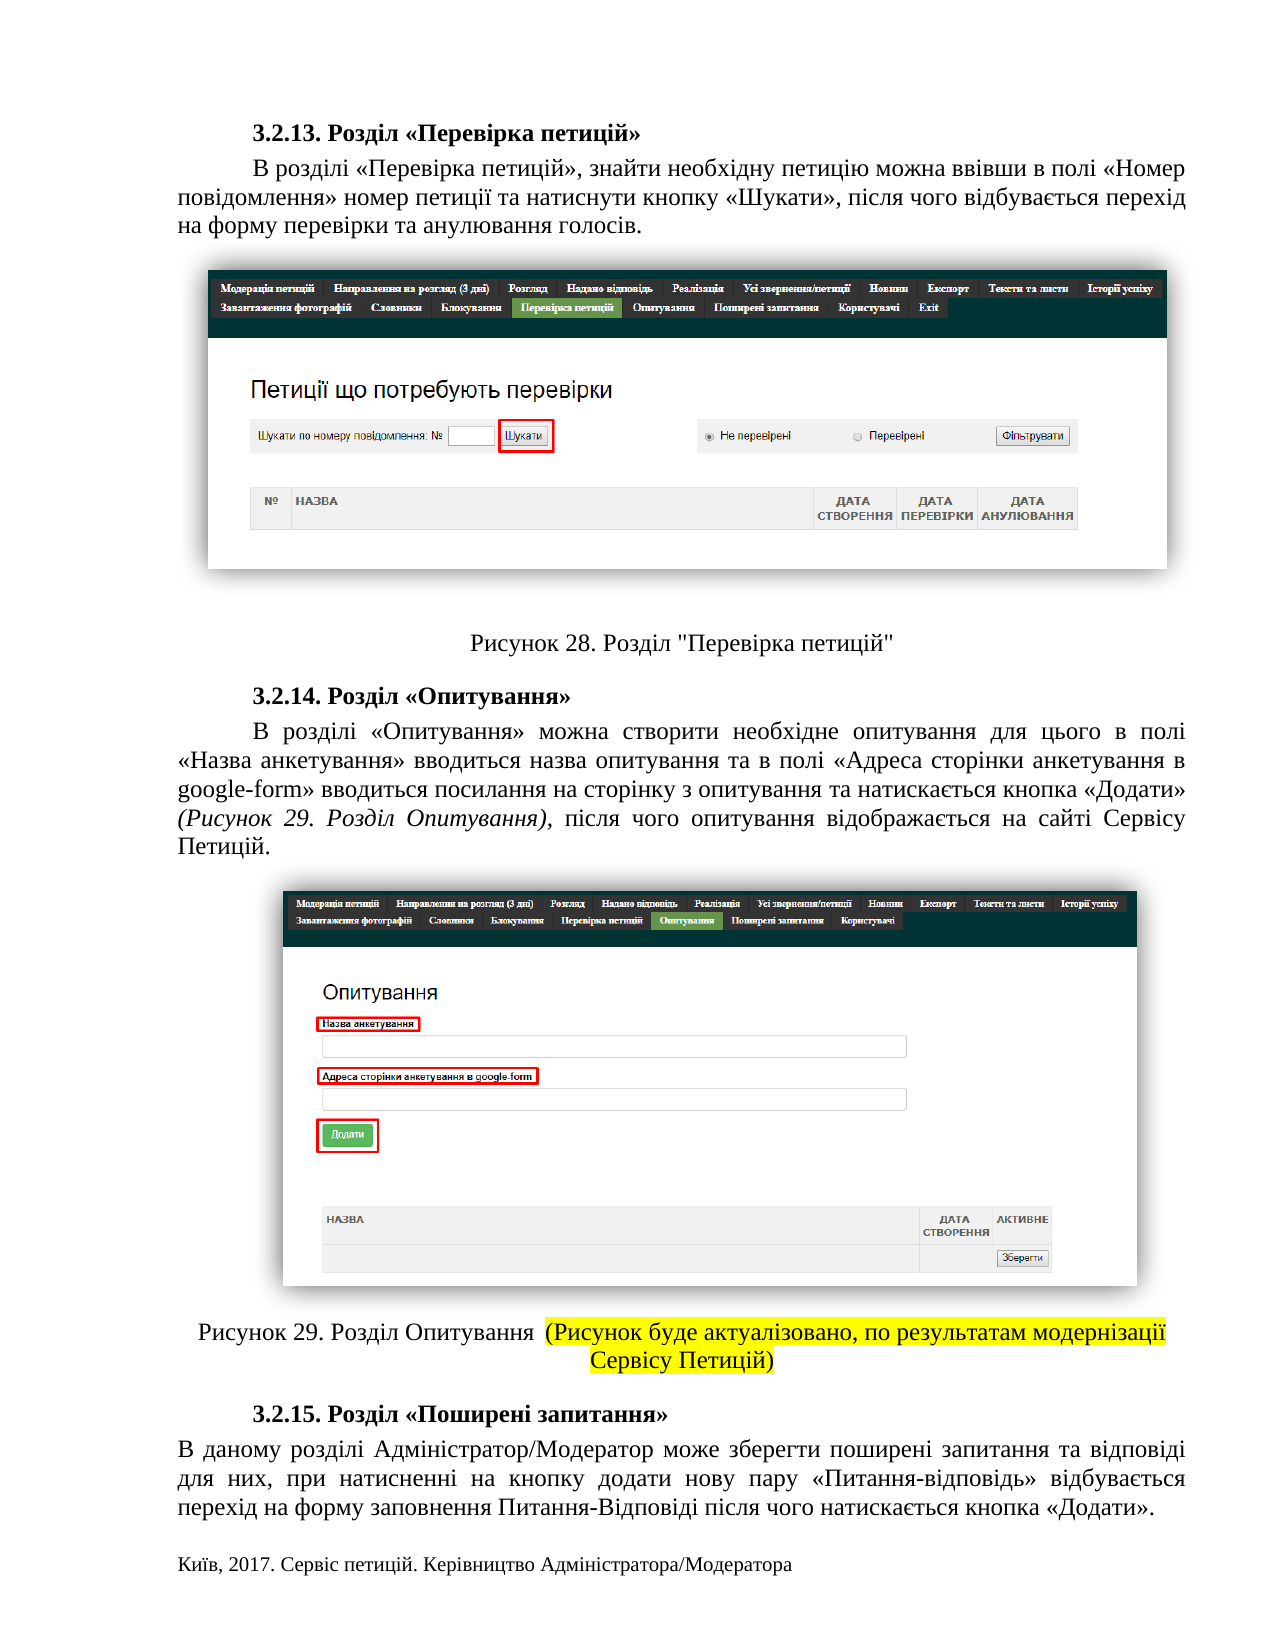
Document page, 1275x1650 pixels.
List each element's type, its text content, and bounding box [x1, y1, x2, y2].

text В даному розділі Адміністратор/Модератор може зберегти поширені запитання та відповіді для них, при натисненні на кнопку додати нову пару «Питання-відповідь» відбувається перехід на форму заповнення Питання-Відповіді після чого натискається кнопка «Додати». [177, 1434, 1186, 1520]
picture [283, 891, 1137, 1286]
picture [208, 270, 1167, 569]
list Розділ «Перевірка петицій» [252, 118, 1186, 147]
text Рисунок 28. Розділ "Перевірка петицій" [177, 628, 1186, 656]
text В розділі «Перевірка петицій», знайти необхідну петицію можна ввівши в полі «Номер повідомлення» номер петиції та натиснути кнопку «Шукати», після чого відбувається перехід на форму перевірки та анулювання голосів. [177, 153, 1186, 239]
text Рисунок 29. Розділ Опитування (Рисунок буде актуалізовано, по результатам модернізації Сервісу Петицій) [177, 1317, 590, 1374]
text Рисунок 29. Розділ Опитування (Рисунок буде актуалізовано, по результатам модернізації Сервісу Петицій) [774, 1317, 1186, 1374]
text В розділі «Опитування» можна створити необхідне опитування для цього в полі «Назва анкетування» вводиться назва опитування та в полі «Адреса сторінки анкетування в google-form» вводиться посилання на сторінку з опитування та натискається кнопка «Додати» (Рисунок 29. Розділ Опитування), після чого опитування відображається на сайті Сервісу Петицій. [177, 716, 1186, 860]
list Розділ «Поширені запитання» [252, 1399, 1186, 1428]
list Розділ «Опитування» [252, 681, 1186, 710]
